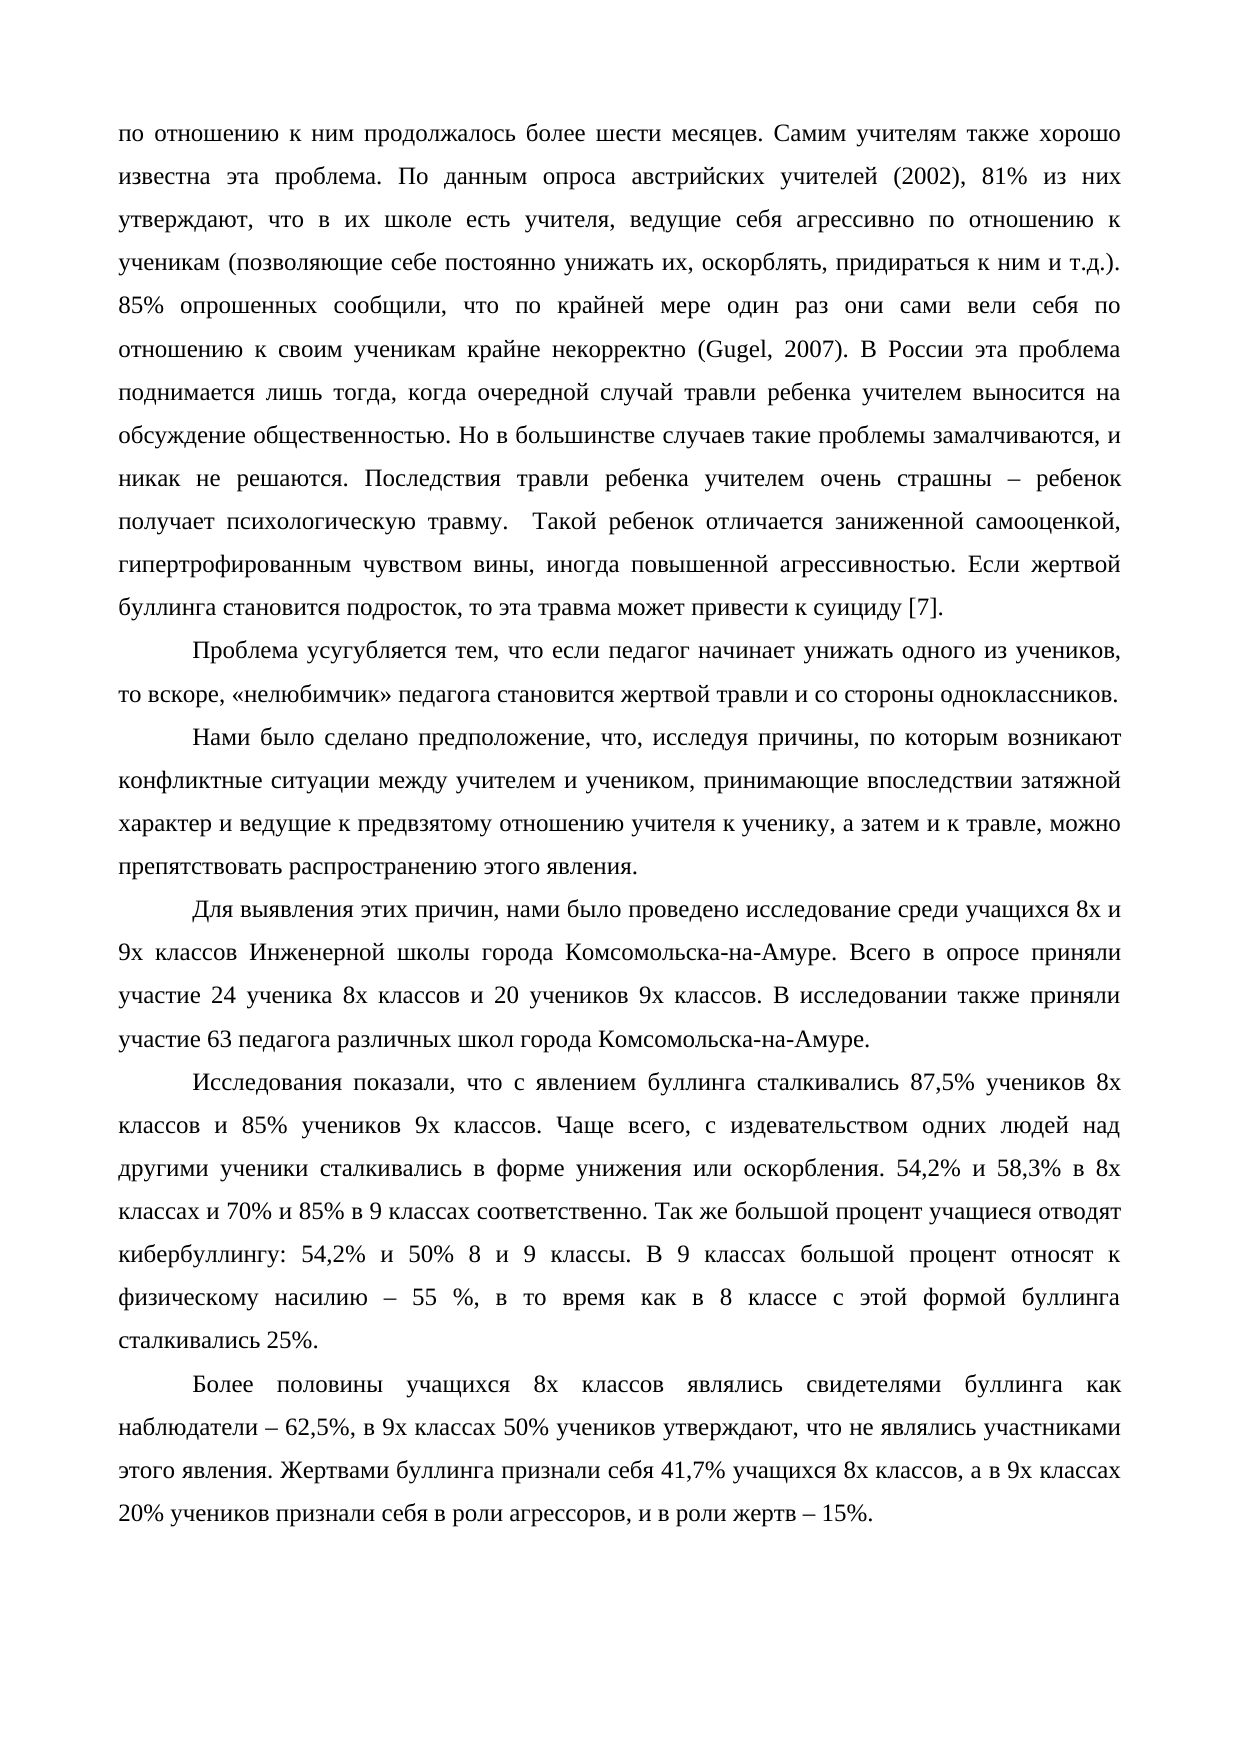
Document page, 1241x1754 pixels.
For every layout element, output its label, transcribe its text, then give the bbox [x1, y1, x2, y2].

text Проблема усугубляется тем, что если педагог начинает унижать одного из учеников, то вскоре, «нелюбимчик» педагога становится жертвой травли и со стороны одноклассников. [118, 636, 1122, 707]
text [118, 118, 1122, 621]
text Нами было сделано предположение, что, исследуя причины, по которым возникают конфликтные ситуации между учителем и учеником, принимающие впоследствии затяжной характер и ведущие к предвзятому отношению учителя к ученику, а затем и к травле, можно препятствовать распространению этого явления. [118, 722, 1122, 880]
text Исследования показали, что с явлением буллинга сталкивались 87,5% учеников 8х классов и 85% учеников 9х классов. Чаще всего, с издевательством одних людей над другими ученики сталкивались в форме унижения или оскорбления. 54,2% и 58,3% в 8х классах и 70% и 85% в 9 классах соответственно. Так же большой процент учащиеся отводят кибербуллингу: 54,2% и 50% 8 и 9 классы. В 9 классах большой процент относят к физическому насилию – 55 %, в то время как в 8 классе с этой формой буллинга сталкивались 25%. [118, 1067, 1122, 1354]
text Для выявления этих причин, нами было проведено исследование среди учащихся 8х и 9х классов Инженерной школы города Комсомольска-на-Амуре. Всего в опросе приняли участие 24 ученика 8х классов и 20 учеников 9х классов. В исследовании также приняли участие 63 педагога различных школ города Комсомольска-на-Амуре. [118, 894, 1122, 1052]
text Более половины учащихся 8х классов являлись свидетелями буллинга как наблюдатели – 62,5%, в 9х классах 50% учеников утверждают, что не являлись участниками этого явления. Жертвами буллинга признали себя 41,7% учащихся 8х классов, а в 9х классах 20% учеников признали себя в роли агрессоров, и в роли жертв – 15%. [118, 1369, 1122, 1527]
